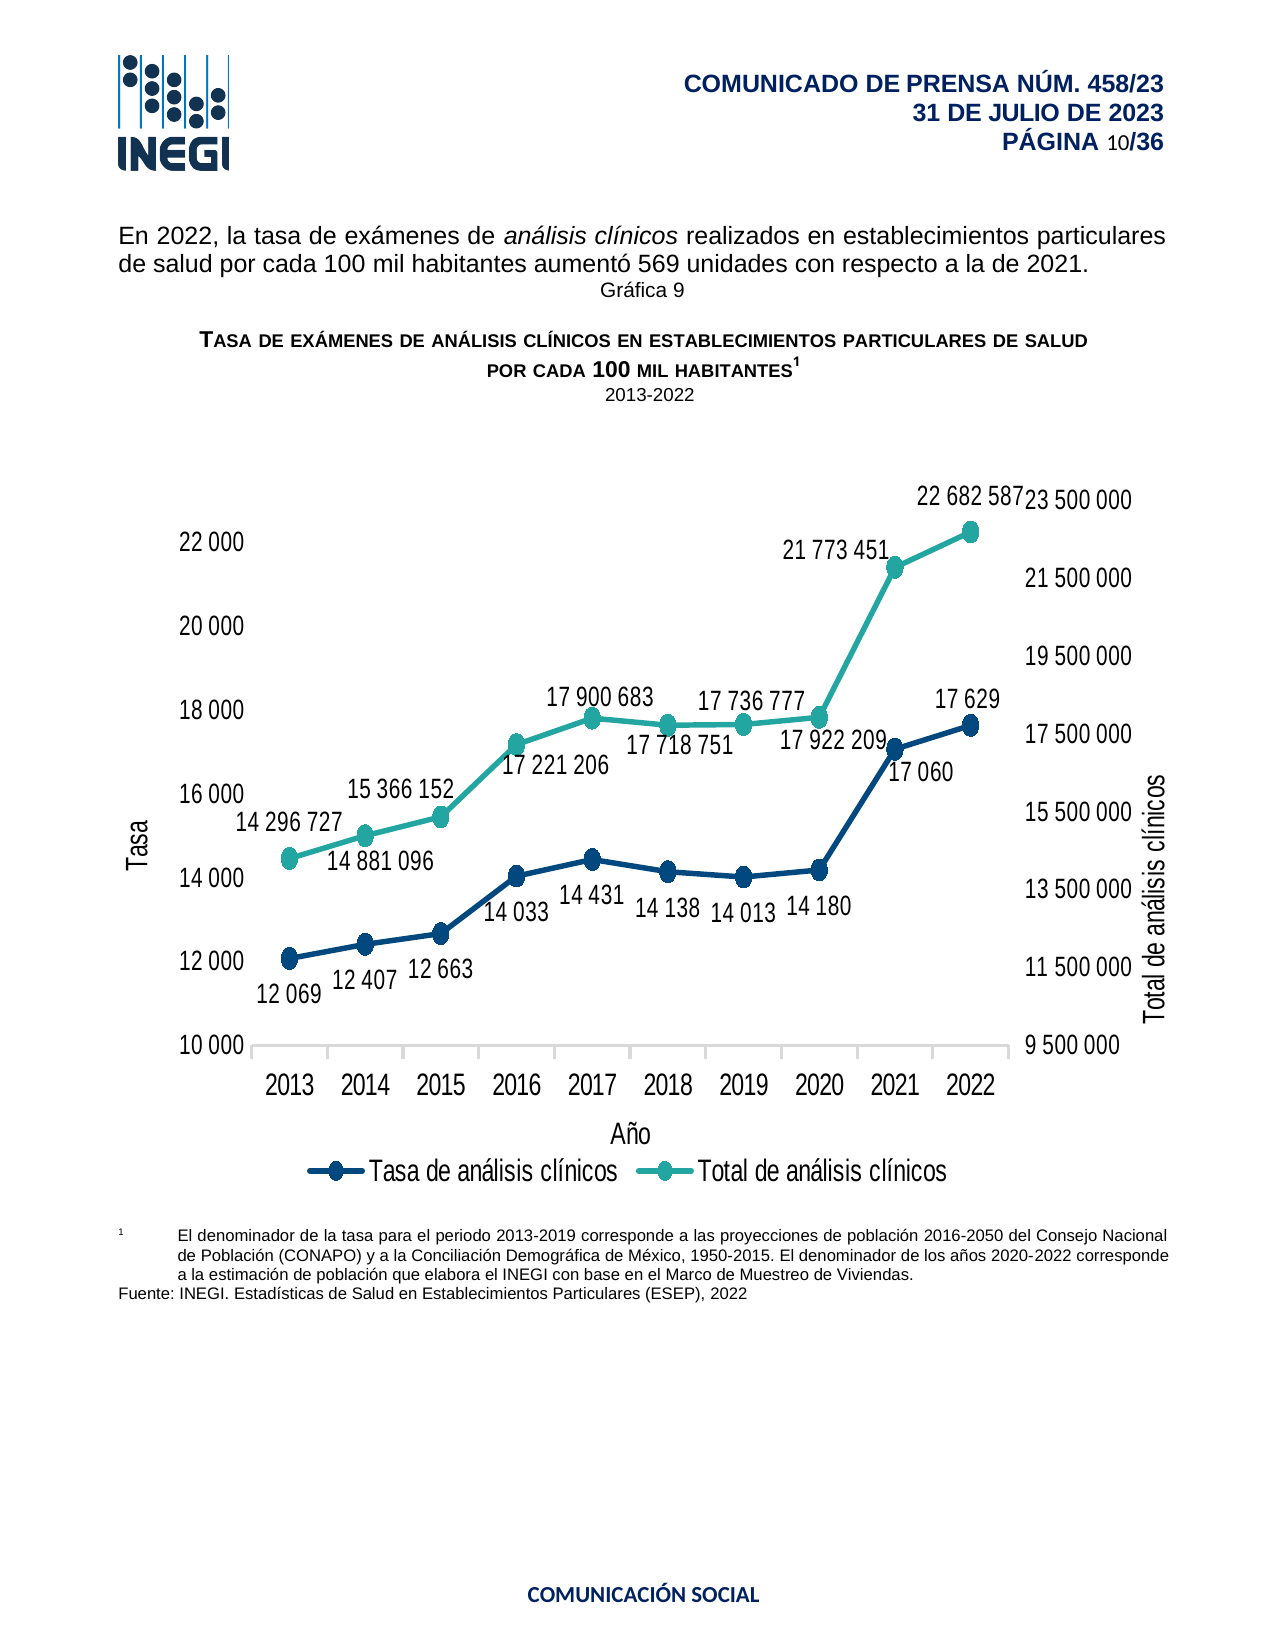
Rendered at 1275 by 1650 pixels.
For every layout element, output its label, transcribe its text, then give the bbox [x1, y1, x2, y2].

text 1 El denominador de la tasa para el periodo 2013-2019 corresponde a las proyecciones de población 2016-2050 del Consejo Nacional de Población (CONAPO) y a la Conciliación Demográfica de México, 1950-2015. El denominador de los años 2020-2022 corresponde a la estimación de población que elabora el INEGI con base en el Marco de Muestreo de Viviendas. [118, 1226, 1169, 1284]
picture [118, 55, 229, 171]
text Tasa de exámenes de análisis clínicos en establecimientos particulares de salud [118, 326, 1169, 352]
text En 2022, la tasa de exámenes de análisis clínicos realizados en establecimientos particulares de salud por cada 100 mil habitantes aumentó 569 unidades con respecto a la de 2021. [118, 221, 1166, 278]
text Gráfica 9 [118, 278, 1166, 302]
text Fuente: INEGI. Estadísticas de Salud en Establecimientos Particulares (ESEP), 2022 [118, 1284, 1169, 1303]
text por cada 100 mil habitantes1 [118, 352, 1169, 384]
text 2013-2022 [88, 384, 1211, 405]
